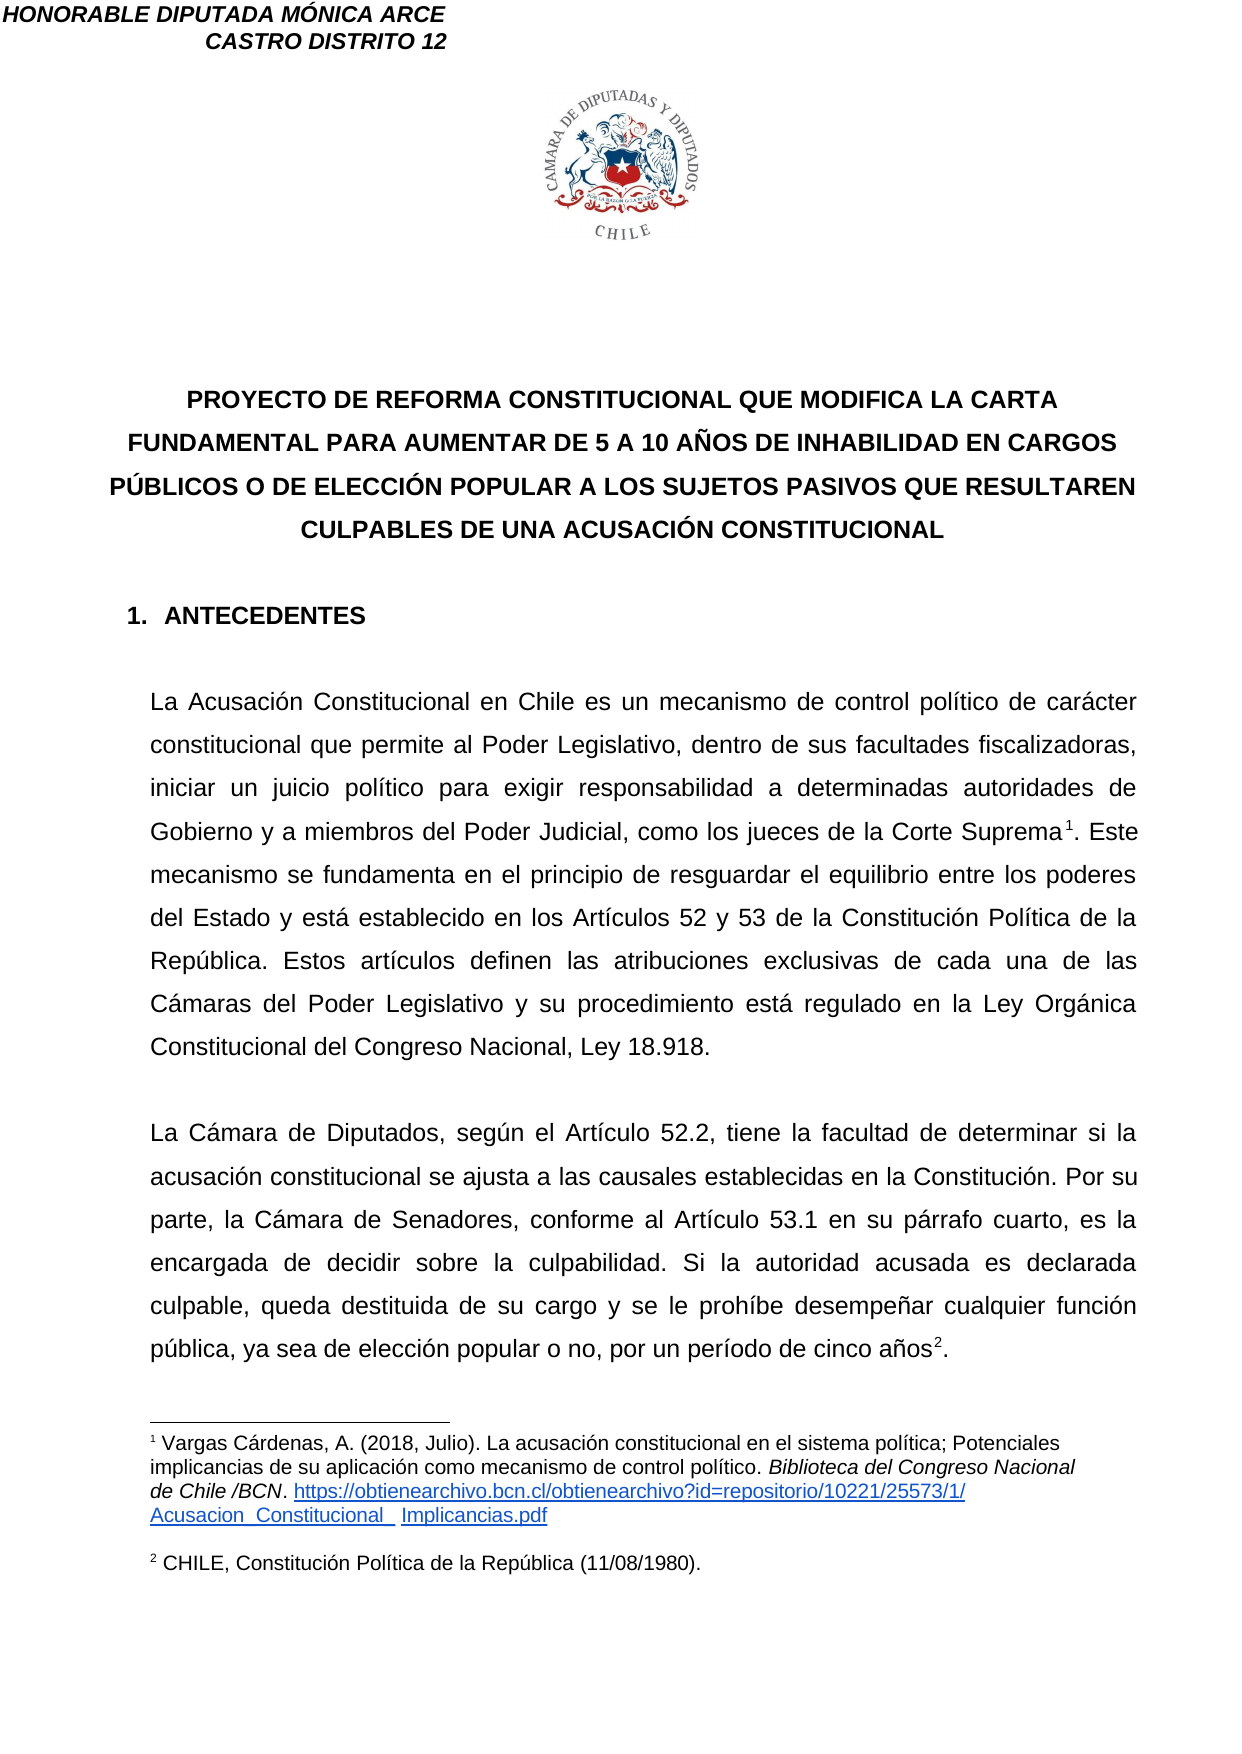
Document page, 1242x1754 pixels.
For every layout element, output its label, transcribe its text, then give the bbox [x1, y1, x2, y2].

subtitle PROYECTO DE REFORMA CONSTITUCIONAL QUE MODIFICA LA CARTA FUNDAMENTAL PARA AUMENTAR DE 5 A 10 AÑOS DE INHABILIDAD EN CARGOS PÚBLICOS O DE ELECCIÓN POPULAR A LOS SUJETOS PASIVOS QUE RESULTAREN CULPABLES DE UNA ACUSACIÓN CONSTITUCIONAL [100, 385, 1145, 543]
text La Cámara de Diputados, según el Artículo 52.2, tiene la facultad de determinar si la acusación constitucional se ajusta a las causales establecidas en la Constitución. Por su parte, la Cámara de Senadores, conforme al Artículo 53.1 en su párrafo cuarto, es la encargada de decidir sobre la culpabilidad. Si la autoridad acusada es declarada culpable, queda destituida de su cargo y se le prohíbe desempeñar cualquier función pública, ya sea de elección popular o no, por un período de cinco años2. [150, 1118, 1139, 1363]
list ANTECEDENTES [127, 601, 1150, 630]
picture [542, 88, 701, 242]
text La Acusación Constitucional en Chile es un mecanismo de control político de carácter constitucional que permite al Poder Legislativo, dentro de sus facultades fiscalizadoras, iniciar un juicio político para exigir responsabilidad a determinadas autoridades de Gobierno y a miembros del Poder Judicial, como los jueces de la Corte Suprema1. Este mecanismo se fundamenta en el principio de resguardar el equilibrio entre los poderes del Estado y está establecido en los Artículos 52 y 53 de la Constitución Política de la República. Estos artículos definen las atribuciones exclusivas de cada una de las Cámaras del Poder Legislativo y su procedimiento está regulado en la Ley Orgánica Constitucional del Congreso Nacional, Ley 18.918. [150, 687, 1139, 1061]
text 2 CHILE, Constitución Política de la República (11/08/1980). [150, 1551, 1150, 1575]
text 1 Vargas Cárdenas, A. (2018, Julio). La acusación constitucional en el sistema política; Potenciales implicancias de su aplicación como mecanismo de control político. Biblioteca del Congreso Nacional de Chile /BCN. https://obtienearchivo.bcn.cl/obtienearchivo?id=repositorio/10221/25573/1/Acusacion_Constitucional_ Implicancias.pdf [150, 1431, 1087, 1527]
